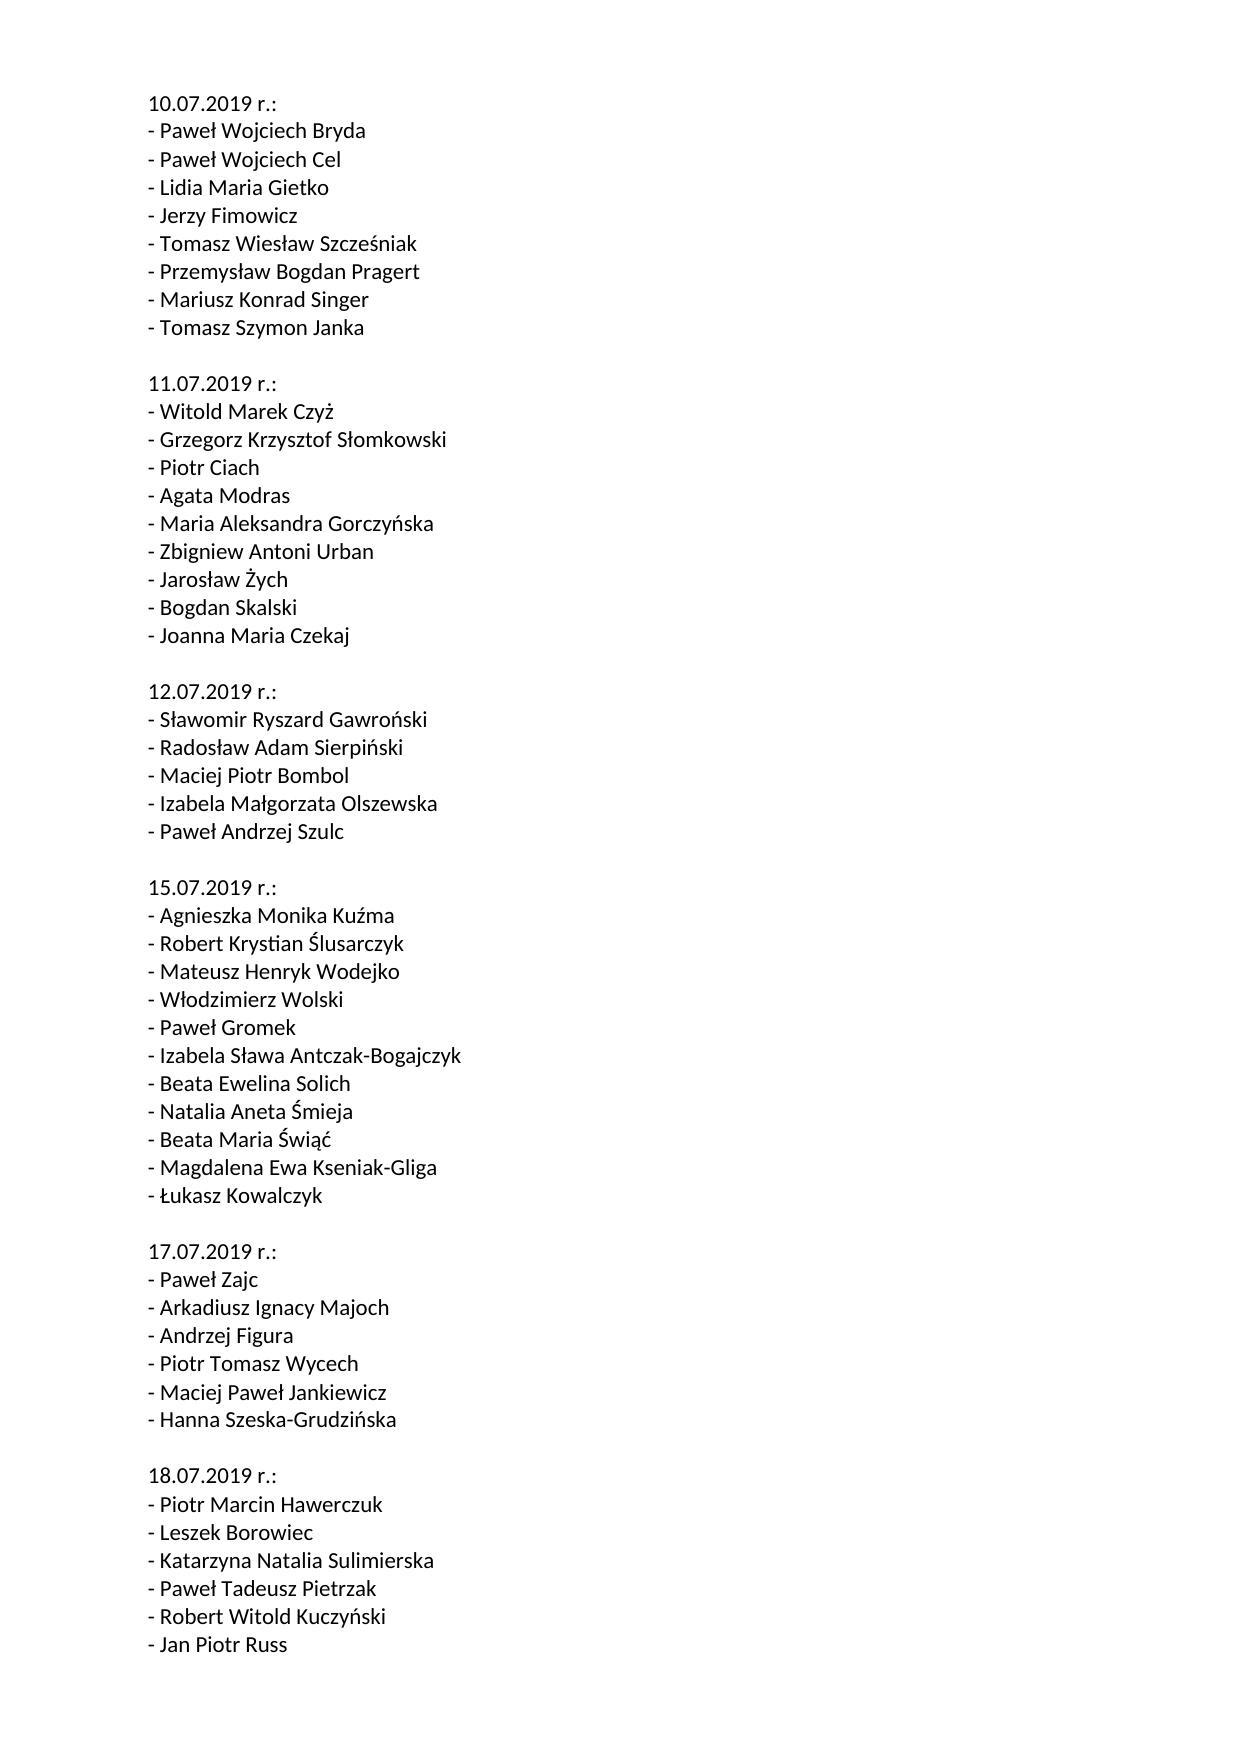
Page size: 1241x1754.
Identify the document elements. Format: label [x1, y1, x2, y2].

text [148, 845, 1092, 1658]
text [148, 89, 1092, 845]
